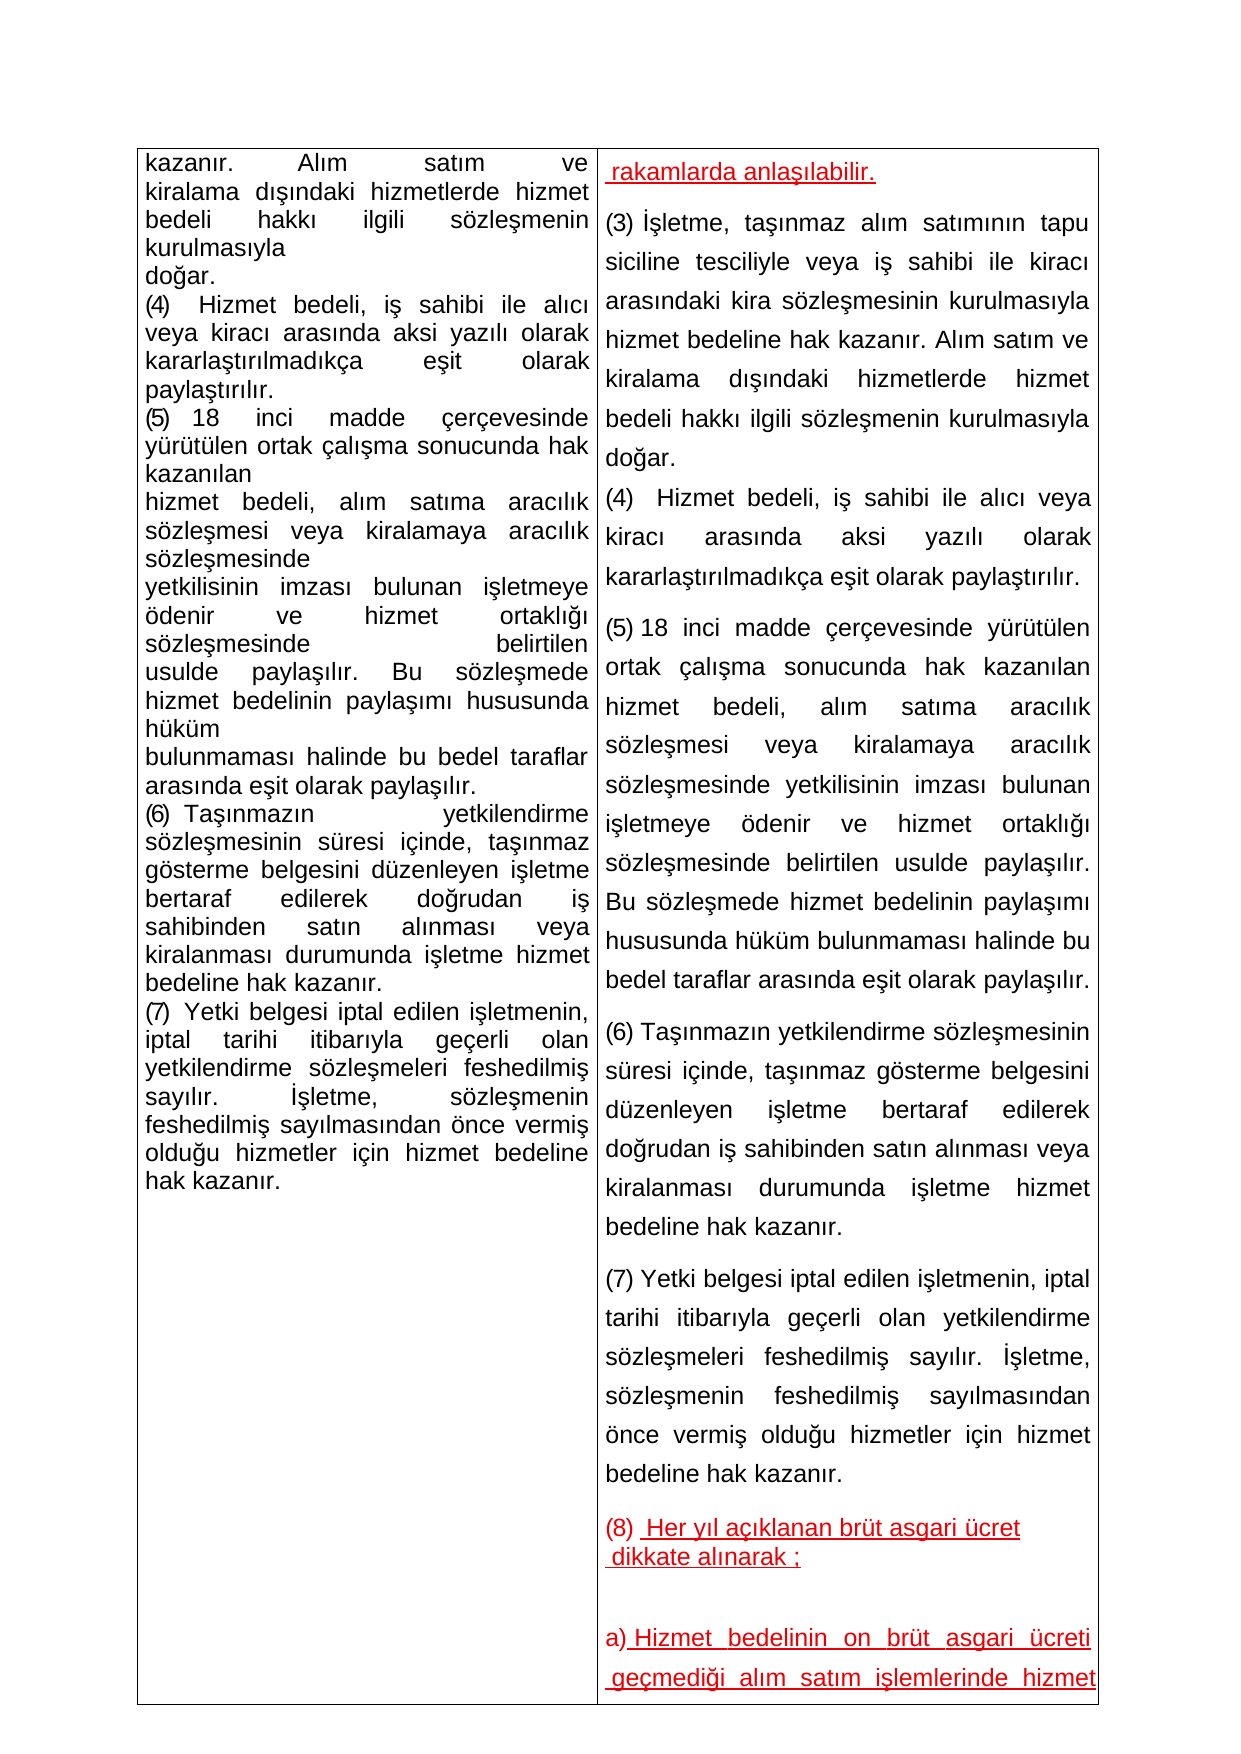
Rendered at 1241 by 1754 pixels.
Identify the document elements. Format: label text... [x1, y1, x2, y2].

table_header kazanır. Alım satım ve kiralama dışındaki hizmetlerde hizmet bedeli hakkı ilgili sözleşmenin kurulmasıyla doğar. Hizmet bedeli, iş sahibi ile alıcı veya kiracı arasında aksi yazılı olarak kararlaştırılmadıkça eşit olarak paylaştırılır. 18 inci madde çerçevesinde yürütülen ortak çalışma sonucunda hak kazanılan hizmet bedeli, alım satıma aracılık sözleşmesi veya kiralamaya aracılık sözleşmesinde yetkilisinin imzası bulunan işletmeye ödenir ve hizmet ortaklığı sözleşmesinde belirtilen usulde paylaşılır. Bu sözleşmede hizmet bedelinin paylaşımı hususunda hüküm bulunmaması halinde bu bedel taraflar arasında eşit olarak paylaşılır. Taşınmazın yetkilendirme sözleşmesinin süresi içinde, taşınmaz gösterme belgesini düzenleyen işletme bertaraf edilerek doğrudan iş sahibinden satın alınması veya kiralanması durumunda işletme hizmet bedeline hak kazanır. Yetki belgesi iptal edilen işletmenin, iptal tarihi itibarıyla geçerli olan yetkilendirme sözleşmeleri feshedilmiş sayılır. İşletme, sözleşmenin feshedilmiş sayılmasından önce vermiş olduğu hizmetler için hizmet bedeline hak kazanır. [138, 149, 597, 1704]
table_header rakamlarda anlaşılabilir. İşletme, taşınmaz alım satımının tapu siciline tesciliyle veya iş sahibi ile kiracı arasındaki kira sözleşmesinin kurulmasıyla hizmet bedeline hak kazanır. Alım satım ve kiralama dışındaki hizmetlerde hizmet bedeli hakkı ilgili sözleşmenin kurulmasıyla doğar. Hizmet bedeli, iş sahibi ile alıcı veya kiracı arasında aksi yazılı olarak kararlaştırılmadıkça eşit olarak paylaştırılır. 18 inci madde çerçevesinde yürütülen ortak çalışma sonucunda hak kazanılan hizmet bedeli, alım satıma aracılık sözleşmesi veya kiralamaya aracılık sözleşmesinde yetkilisinin imzası bulunan işletmeye ödenir ve hizmet ortaklığı sözleşmesinde belirtilen usulde paylaşılır. Bu sözleşmede hizmet bedelinin paylaşımı hususunda hüküm bulunmaması halinde bu bedel taraflar arasında eşit olarak paylaşılır. Taşınmazın yetkilendirme sözleşmesinin süresi içinde, taşınmaz gösterme belgesini düzenleyen işletme bertaraf edilerek doğrudan iş sahibinden satın alınması veya kiralanması durumunda işletme hizmet bedeline hak kazanır. Yetki belgesi iptal edilen işletmenin, iptal tarihi itibarıyla geçerli olan yetkilendirme sözleşmeleri feshedilmiş sayılır. İşletme, sözleşmenin feshedilmiş sayılmasından önce vermiş olduğu hizmetler için hizmet bedeline hak kazanır. Her yıl açıklanan brüt asgari ücret dikkate alınarak ; a) Hizmet bedelinin on brüt asgari ücreti geçmediği alım satım işlemlerinde hizmet [598, 149, 1098, 1704]
